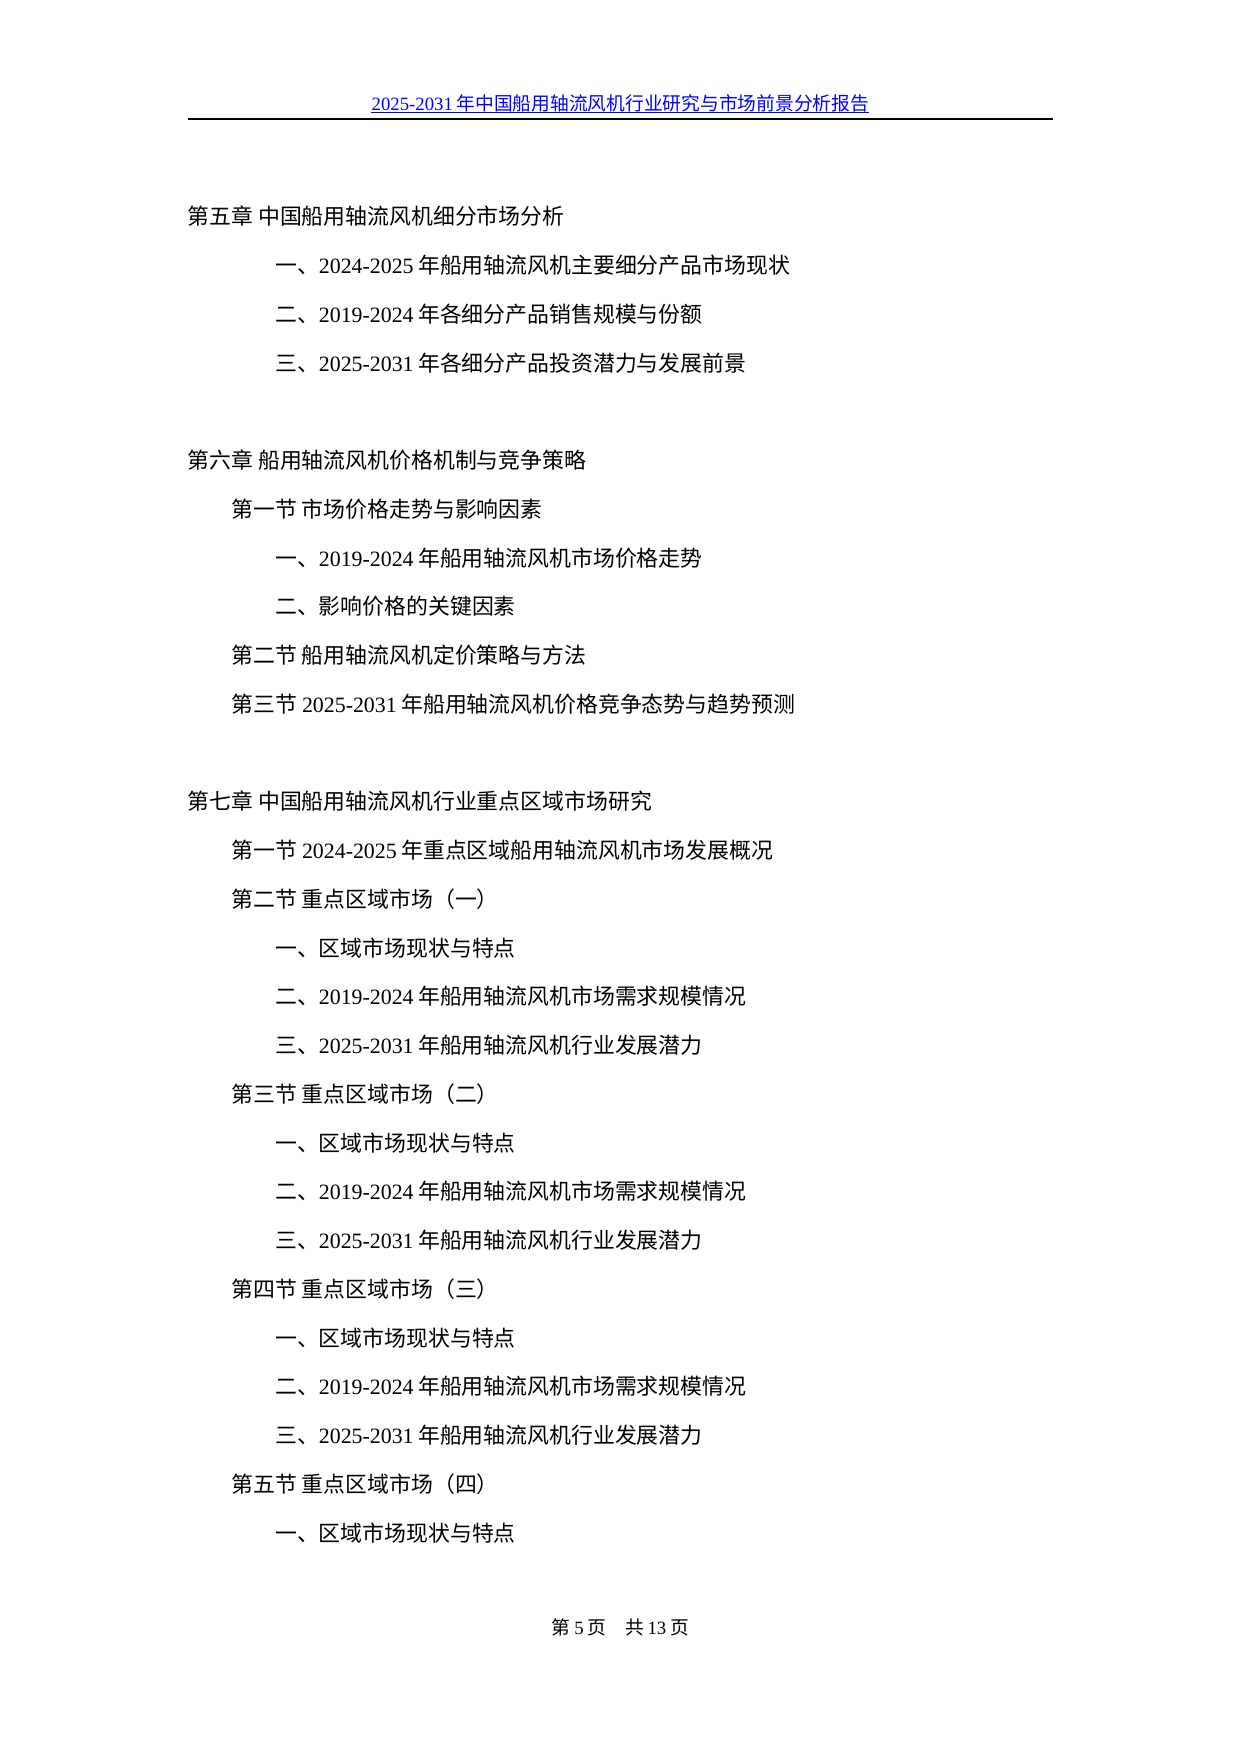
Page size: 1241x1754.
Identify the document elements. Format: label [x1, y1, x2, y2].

text [187, 150, 1053, 1548]
